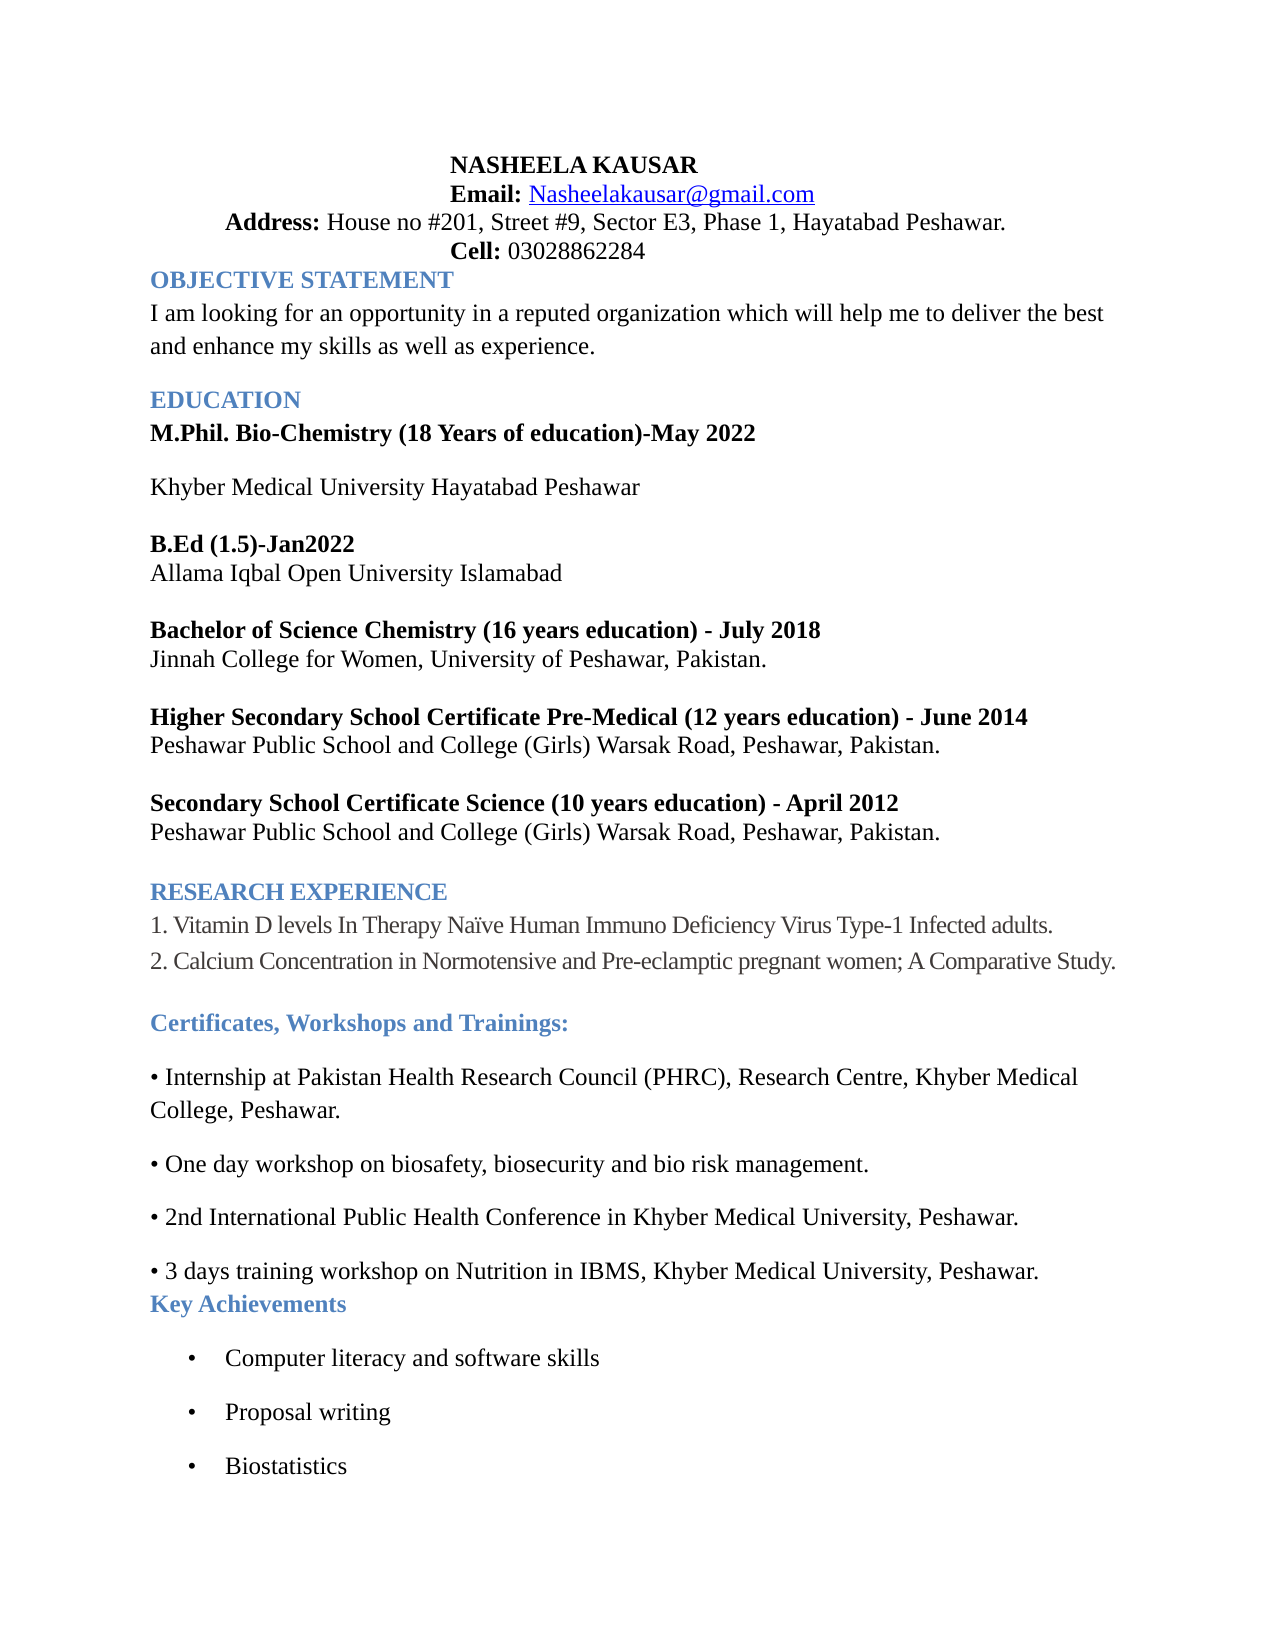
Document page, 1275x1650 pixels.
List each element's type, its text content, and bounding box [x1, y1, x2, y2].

text • Internship at Pakistan Health Research Council (PHRC), Research Centre, Khyber Medical College, Peshawar. [150, 1062, 1125, 1123]
text Allama Iqbal Open University Islamabad [150, 558, 1125, 587]
list Proposal writing [187, 1397, 1125, 1426]
text • 3 days training workshop on Nutrition in IBMS, Khyber Medical University, Peshawar. Key Achievements [150, 1256, 1125, 1318]
text Khyber Medical University Hayatabad Peshawar [150, 472, 1125, 501]
text • 2nd International Public Health Conference in Khyber Medical University, Peshawar. [150, 1202, 1125, 1231]
text • One day workshop on biosafety, biosecurity and bio risk management. [150, 1149, 1125, 1177]
text NASHEELA KAUSAR Email: Nasheelakausar@gmail.com Address: House no #201, Street #9, Sector E3, Phase 1, Hayatabad Peshawar. Cell: 03028862284 [150, 150, 1125, 265]
text Bachelor of Science Chemistry (16 years education) - July 2018 Jinnah College for Women, University of Peshawar, Pakistan. Higher Secondary School Certificate Pre-Medical (12 years education) - June 2014 Peshawar Public School and College (Girls) Warsak Road, Peshawar, Pakistan. Secondary School Certificate Science (10 years education) - April 2012 Peshawar Public School and College (Girls) Warsak Road, Peshawar, Pakistan. [150, 616, 1125, 846]
list Biostatistics [187, 1451, 1125, 1480]
list Computer literacy and software skills [187, 1343, 1125, 1372]
text 2. Calcium Concentration in Normotensive and Pre-eclamptic pregnant women; A Comparative Study. [150, 946, 1125, 975]
text OBJECTIVE STATEMENT I am looking for an opportunity in a reputed organization which will help me to deliver the best and enhance my skills as well as experience. [150, 265, 1125, 360]
text RESEARCH EXPERIENCE 1. Vitamin D levels In Therapy Naïve Human Immuno Deficiency Virus Type-1 Infected adults. [150, 877, 1125, 939]
text Certificates, Workshops and Trainings: [150, 1008, 1125, 1037]
text B.Ed (1.5)-Jan2022 [150, 529, 1125, 558]
text EDUCATION M.Phil. Bio-Chemistry (18 Years of education)-May 2022 [150, 385, 1125, 447]
